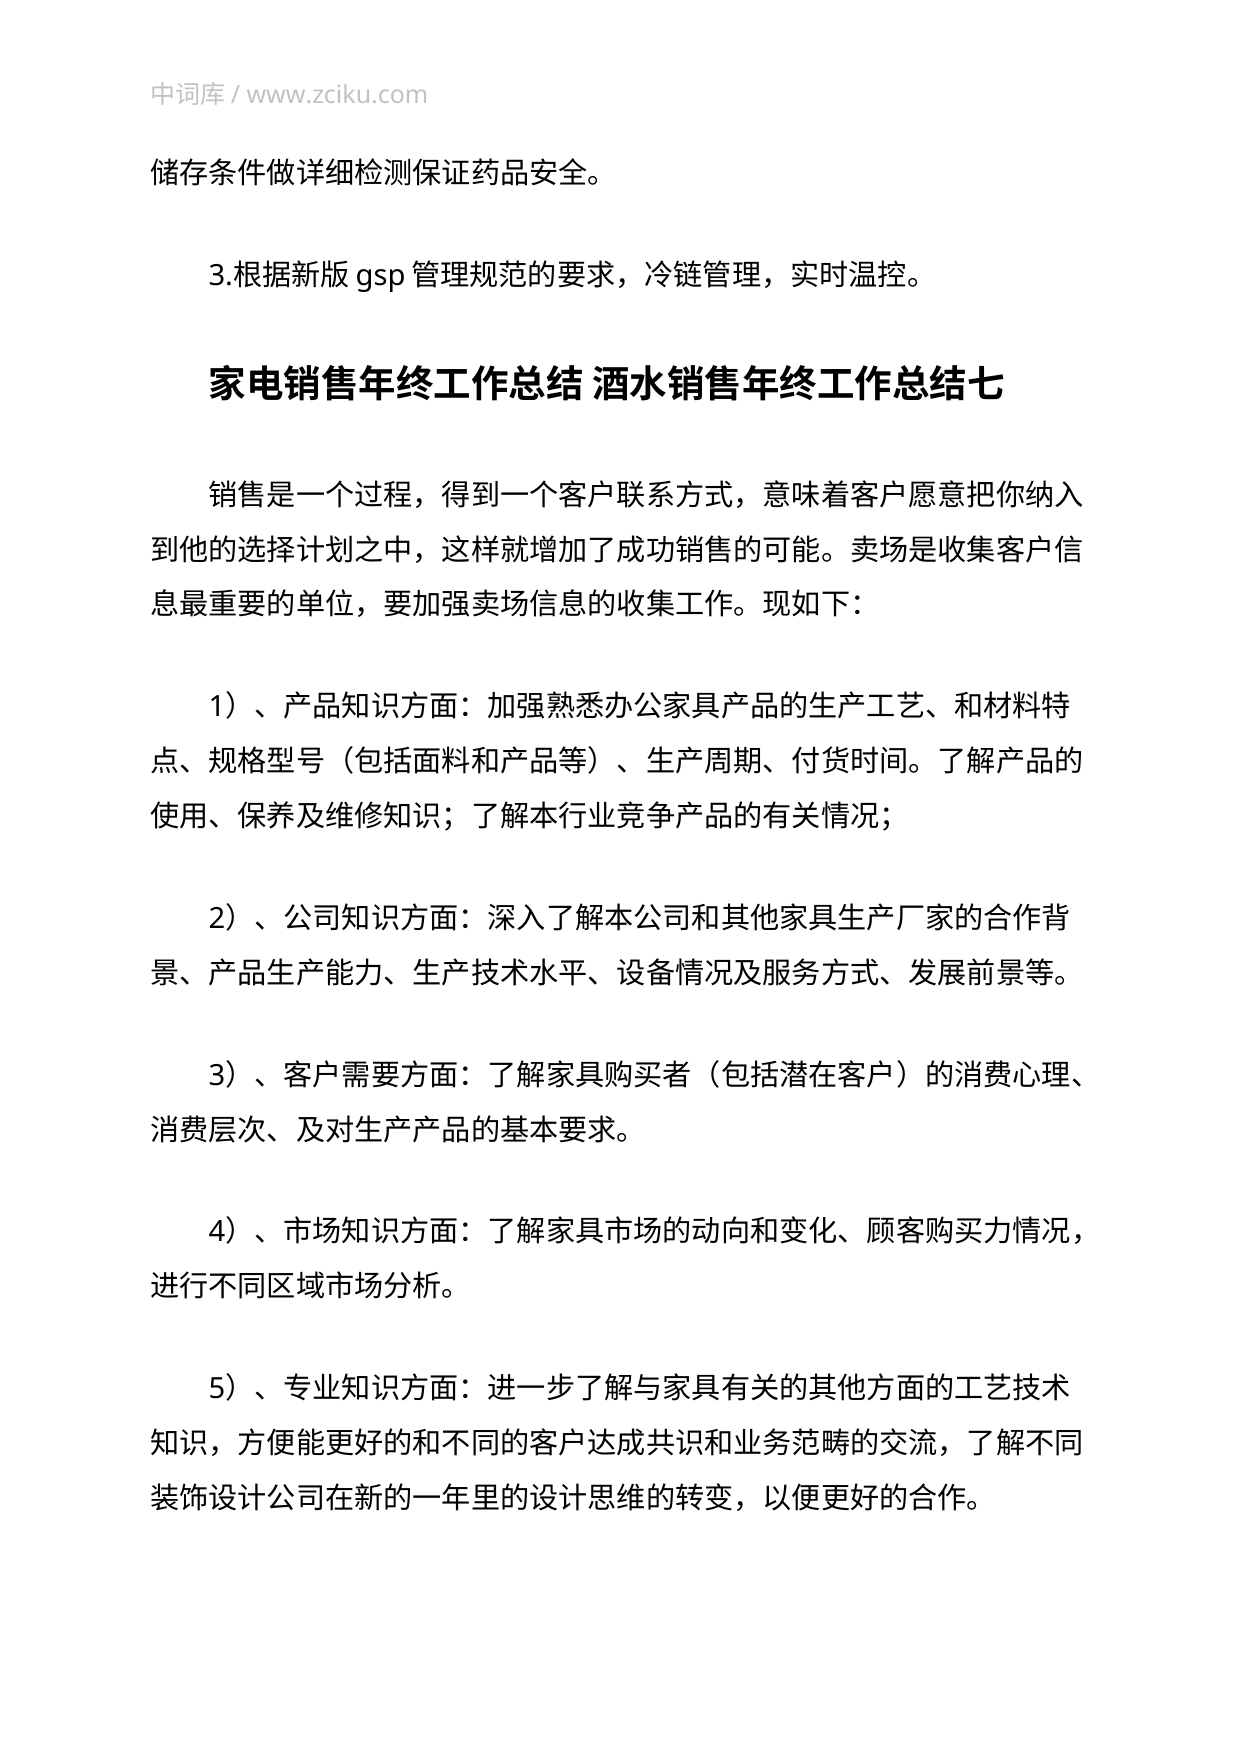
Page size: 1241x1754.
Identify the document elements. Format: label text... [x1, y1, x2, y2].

text 3.根据新版gsp管理规范的要求，冷链管理，实时温控。 [150, 252, 1090, 294]
text 4）、市场知识方面：了解家具市场的动向和变化、顾客购买力情况，进行不同区域市场分析。 [150, 1208, 1090, 1305]
text 1）、产品知识方面：加强熟悉办公家具产品的生产工艺、和材料特点、规格型号（包括面料和产品等）、生产周期、付货时间。了解产品的使用、保养及维修知识；了解本行业竞争产品的有关情况； [150, 683, 1090, 835]
text 家电销售年终工作总结 酒水销售年终工作总结七 [150, 354, 1090, 408]
text 5）、专业知识方面：进一步了解与家具有关的其他方面的工艺技术知识，方便能更好的和不同的客户达成共识和业务范畴的交流，了解不同装饰设计公司在新的一年里的设计思维的转变，以便更好的合作。 [150, 1365, 1090, 1517]
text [150, 150, 1090, 192]
text 2）、公司知识方面：深入了解本公司和其他家具生产厂家的合作背景、产品生产能力、生产技术水平、设备情况及服务方式、发展前景等。 [150, 894, 1090, 992]
text 3）、客户需要方面：了解家具购买者（包括潜在客户）的消费心理、消费层次、及对生产产品的基本要求。 [150, 1051, 1090, 1148]
text 销售是一个过程，得到一个客户联系方式，意味着客户愿意把你纳入到他的选择计划之中，这样就增加了成功销售的可能。卖场是收集客户信息最重要的单位，要加强卖场信息的收集工作。现如下： [150, 471, 1090, 623]
